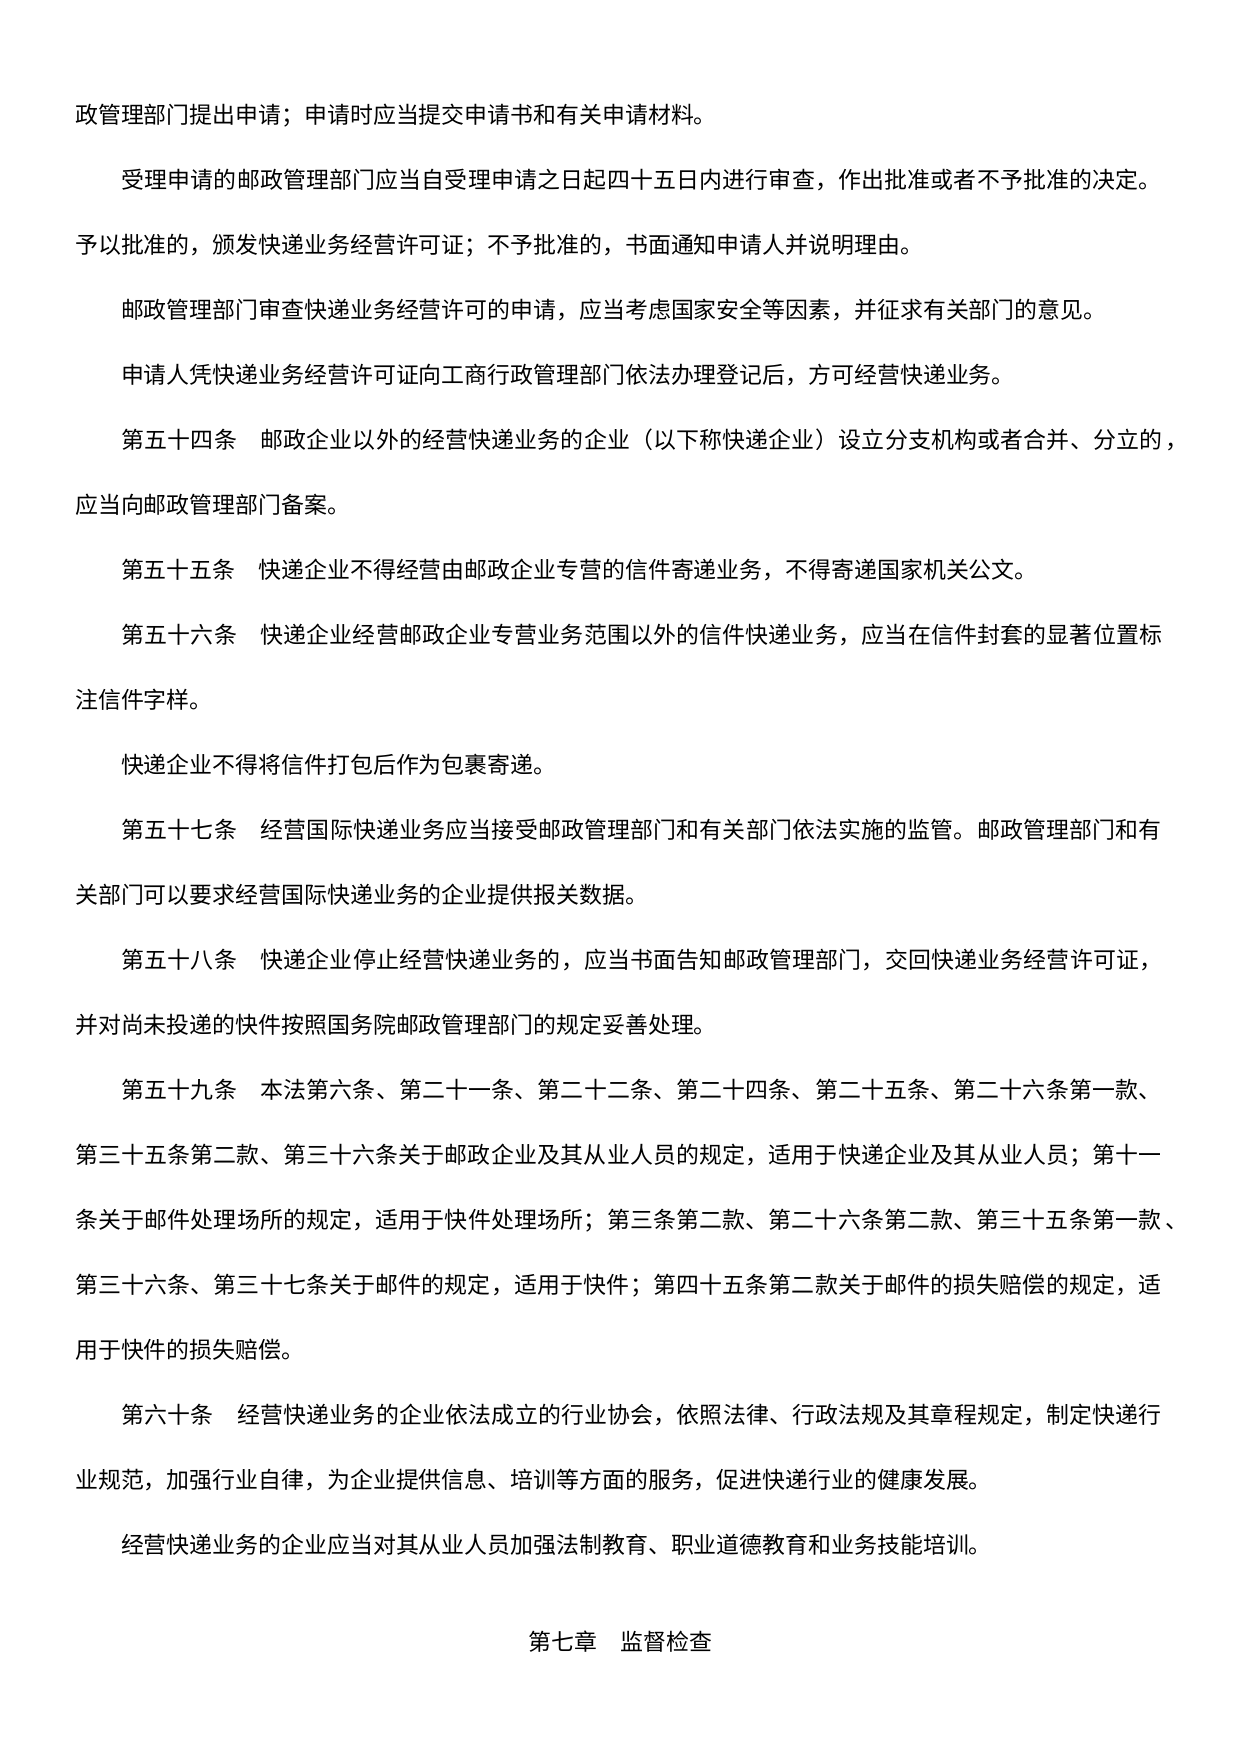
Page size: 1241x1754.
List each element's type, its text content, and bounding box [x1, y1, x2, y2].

text 第五十四条 邮政企业以外的经营快递业务的企业（以下称快递企业）设立分支机构或者合并、分立的，应当向邮政管理部门备案。 [75, 406, 1165, 536]
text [75, 81, 1165, 146]
text 经营快递业务的企业应当对其从业人员加强法制教育、职业道德教育和业务技能培训。 [75, 1511, 1165, 1576]
text 第五十六条 快递企业经营邮政企业专营业务范围以外的信件快递业务，应当在信件封套的显著位置标注信件字样。 [75, 601, 1165, 731]
text 第六十条 经营快递业务的企业依法成立的行业协会，依照法律、行政法规及其章程规定，制定快递行业规范，加强行业自律，为企业提供信息、培训等方面的服务，促进快递行业的健康发展。 [75, 1381, 1165, 1511]
text 申请人凭快递业务经营许可证向工商行政管理部门依法办理登记后，方可经营快递业务。 [75, 341, 1165, 406]
text 第五十九条 本法第六条、第二十一条、第二十二条、第二十四条、第二十五条、第二十六条第一款、第三十五条第二款、第三十六条关于邮政企业及其从业人员的规定，适用于快递企业及其从业人员；第十一条关于邮件处理场所的规定，适用于快件处理场所；第三条第二款、第二十六条第二款、第三十五条第一款、第三十六条、第三十七条关于邮件的规定，适用于快件；第四十五条第二款关于邮件的损失赔偿的规定，适用于快件的损失赔偿。 [75, 1056, 1165, 1381]
text 快递企业不得将信件打包后作为包裹寄递。 [75, 731, 1165, 796]
text 第五十八条 快递企业停止经营快递业务的，应当书面告知邮政管理部门，交回快递业务经营许可证，并对尚未投递的快件按照国务院邮政管理部门的规定妥善处理。 [75, 926, 1165, 1056]
text 邮政管理部门审查快递业务经营许可的申请，应当考虑国家安全等因素，并征求有关部门的意见。 [75, 276, 1165, 341]
text 第五十七条 经营国际快递业务应当接受邮政管理部门和有关部门依法实施的监管。邮政管理部门和有关部门可以要求经营国际快递业务的企业提供报关数据。 [75, 796, 1165, 926]
text 第五十五条 快递企业不得经营由邮政企业专营的信件寄递业务，不得寄递国家机关公文。 [75, 536, 1165, 601]
text 第七章 监督检查 [75, 1608, 1165, 1673]
text 受理申请的邮政管理部门应当自受理申请之日起四十五日内进行审查，作出批准或者不予批准的决定。予以批准的，颁发快递业务经营许可证；不予批准的，书面通知申请人并说明理由。 [75, 146, 1165, 276]
